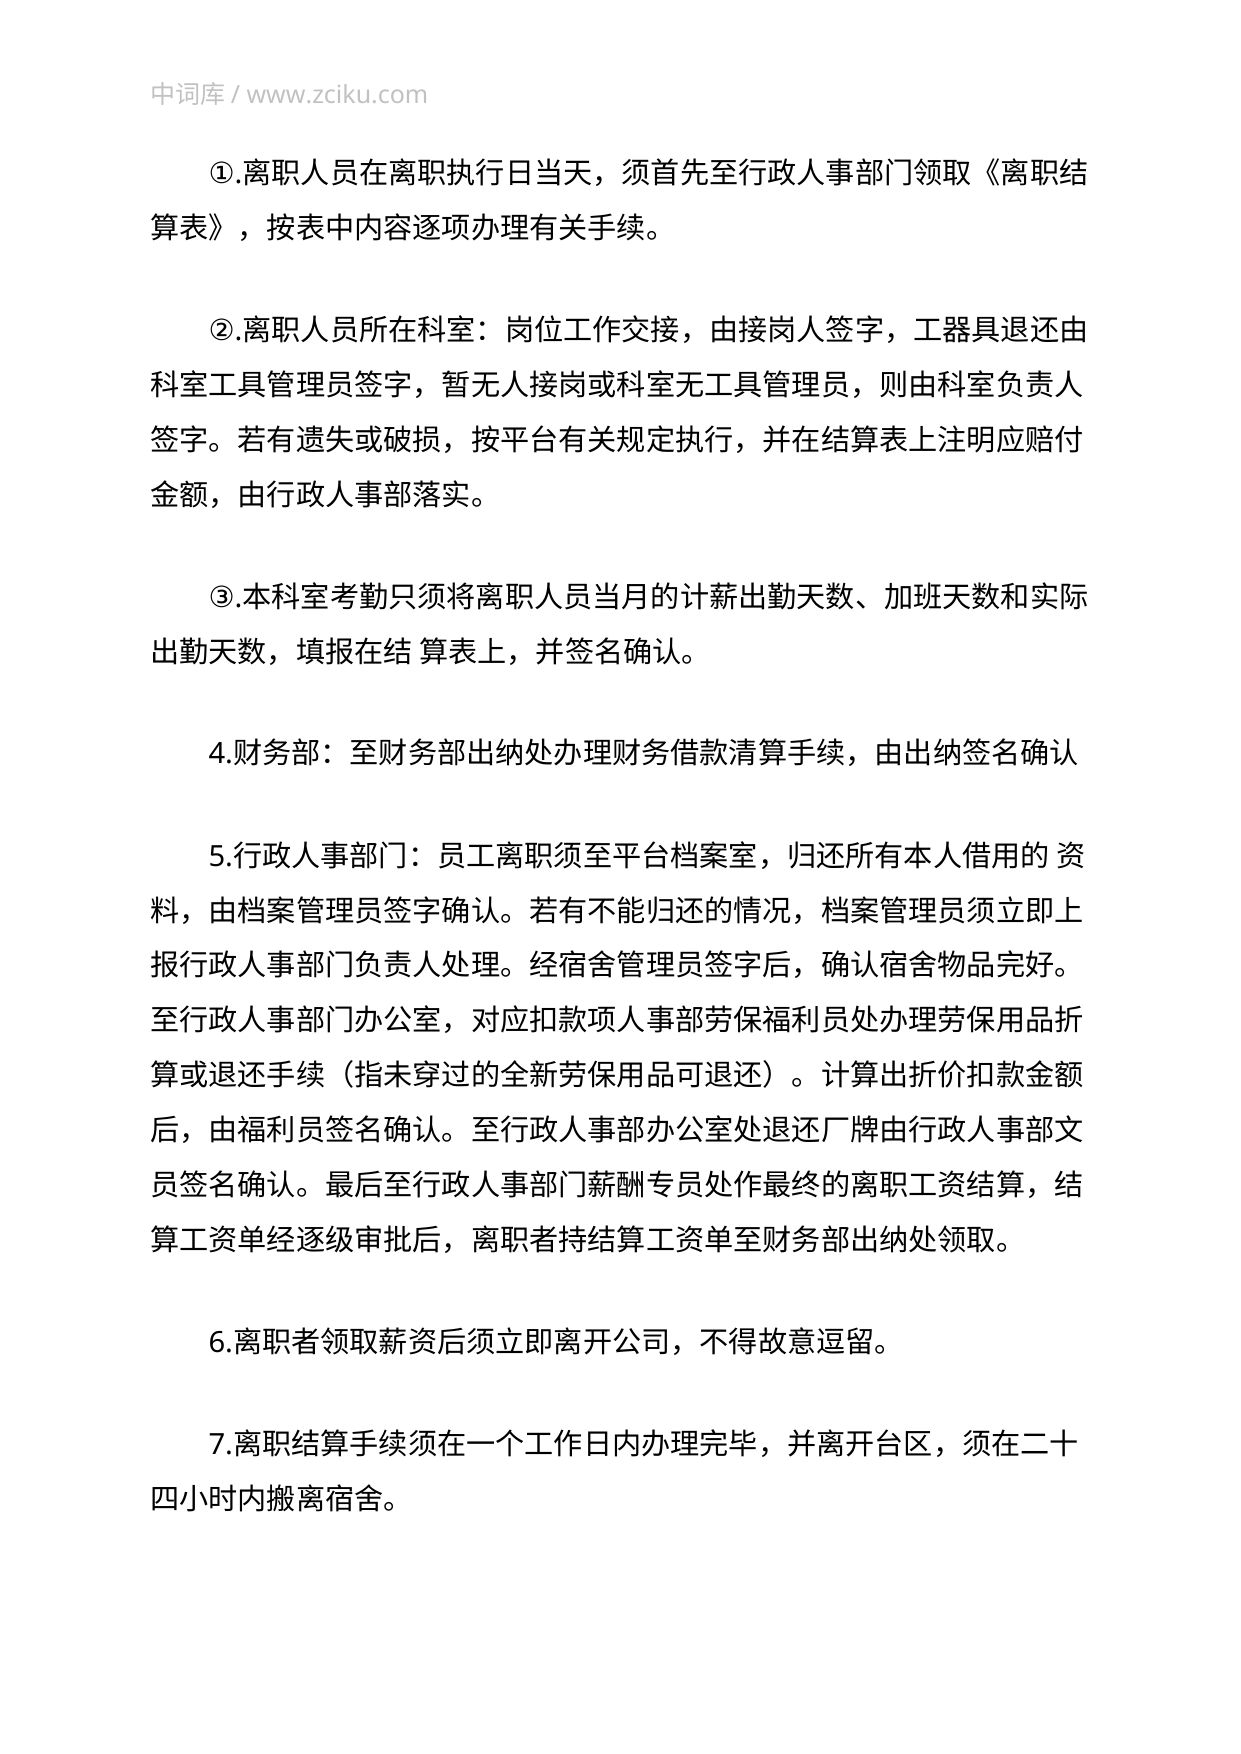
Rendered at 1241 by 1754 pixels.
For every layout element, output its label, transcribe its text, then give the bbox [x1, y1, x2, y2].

text 4.财务部：至财务部出纳处办理财务借款清算手续，由出纳签名确认 [150, 730, 1090, 772]
text ③.本科室考勤只须将离职人员当月的计薪出勤天数、加班天数和实际出勤天数，填报在结 算表上，并签名确认。 [150, 573, 1090, 671]
text 5.行政人事部门：员工离职须至平台档案室，归还所有本人借用的 资料，由档案管理员签字确认。若有不能归还的情况，档案管理员须立即上报行政人事部门负责人处理。经宿舍管理员签字后，确认宿舍物品完好。至行政人事部门办公室，对应扣款项人事部劳保福利员处办理劳保用品折算或退还手续（指未穿过的全新劳保用品可退还）。计算出折价扣款金额后，由福利员签名确认。至行政人事部办公室处退还厂牌由行政人事部文员签名确认。最后至行政人事部门薪酬专员处作最终的离职工资结算，结算工资单经逐级审批后，离职者持结算工资单至财务部出纳处领取。 [150, 832, 1090, 1259]
text ①.离职人员在离职执行日当天，须首先至行政人事部门领取《离职结算表》，按表中内容逐项办理有关手续。 [150, 150, 1090, 247]
text ②.离职人员所在科室：岗位工作交接，由接岗人签字，工器具退还由科室工具管理员签字，暂无人接岗或科室无工具管理员，则由科室负责人签字。若有遗失或破损，按平台有关规定执行，并在结算表上注明应赔付金额，由行政人事部落实。 [150, 307, 1090, 514]
text 7.离职结算手续须在一个工作日内办理完毕，并离开台区，须在二十四小时内搬离宿舍。 [150, 1420, 1090, 1517]
text 6.离职者领取薪资后须立即离开公司，不得故意逗留。 [150, 1318, 1090, 1361]
